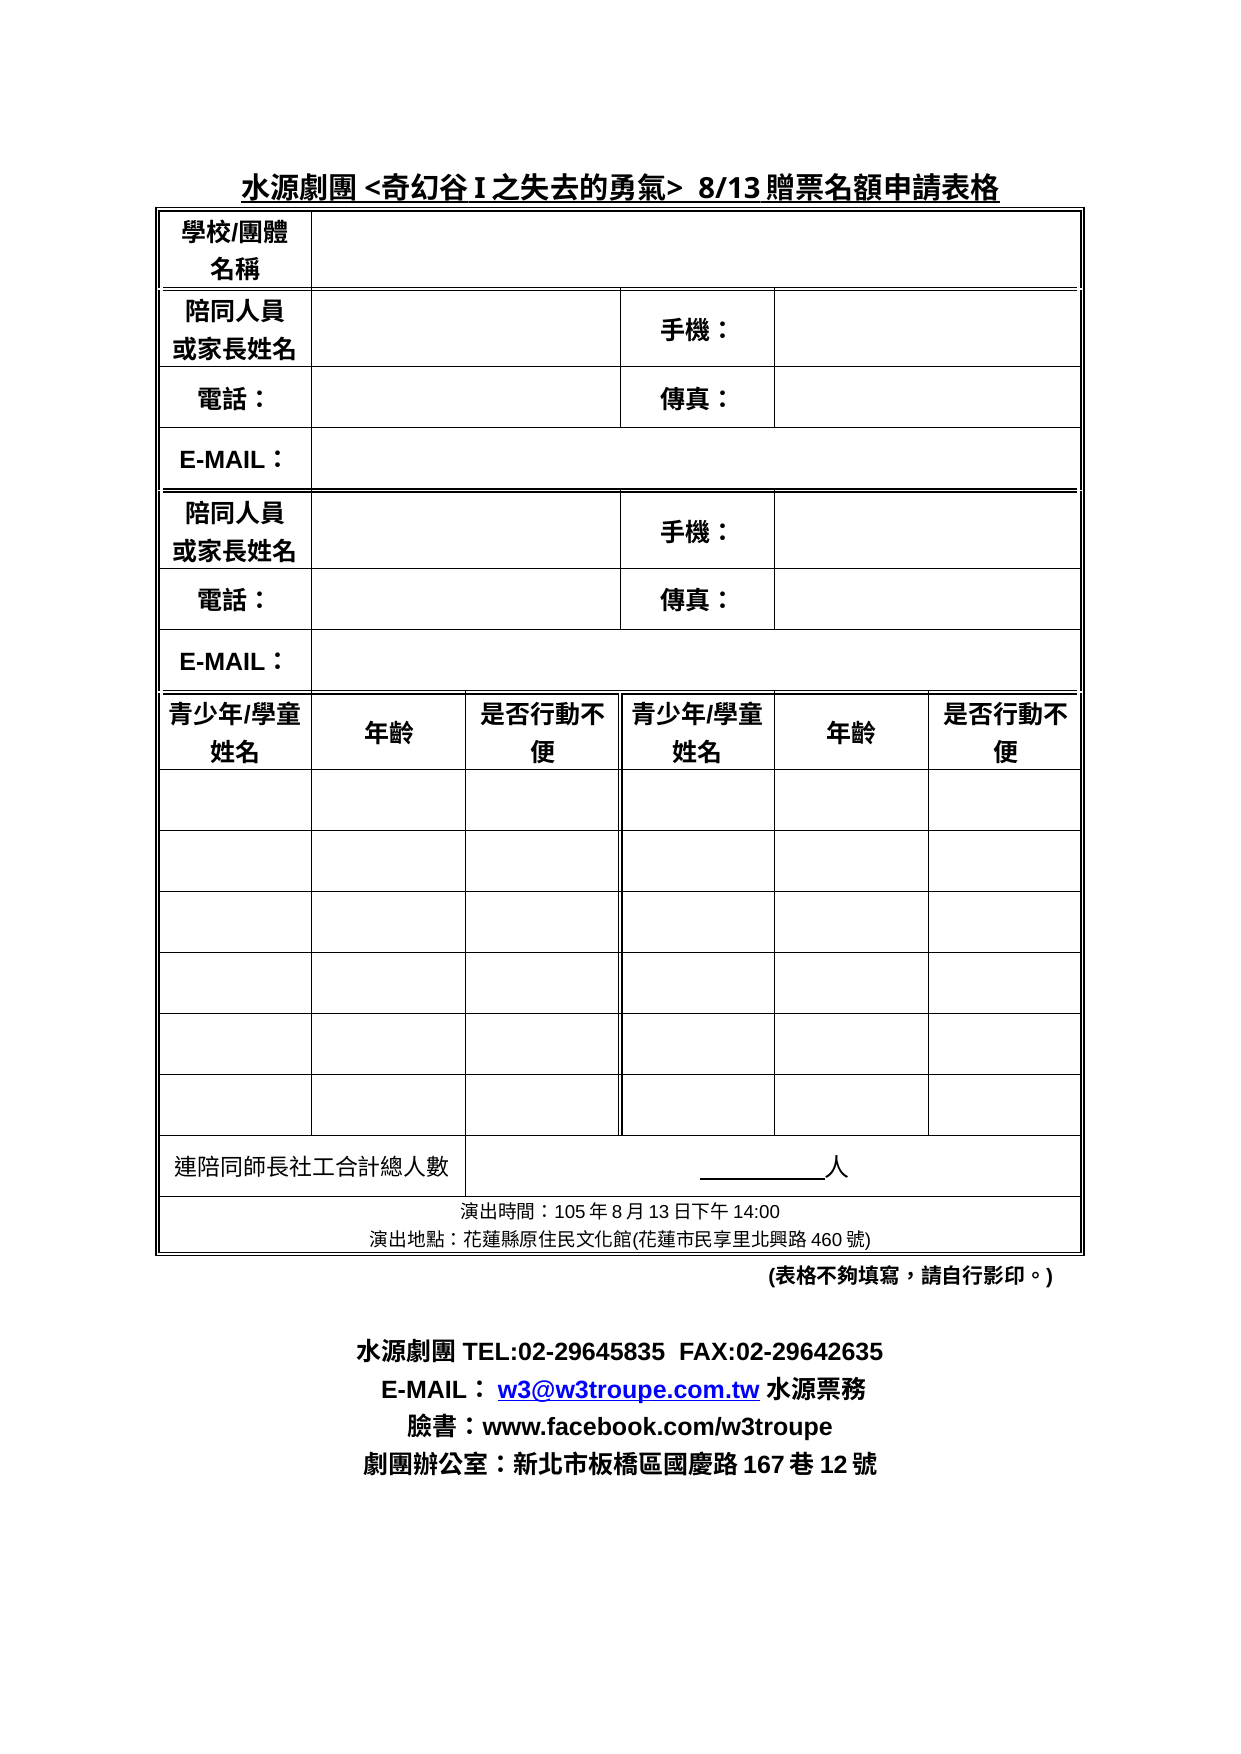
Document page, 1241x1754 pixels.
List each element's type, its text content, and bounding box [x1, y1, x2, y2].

table_cell 手機： [621, 493, 774, 568]
table_cell 人 [466, 1136, 1080, 1196]
table_cell 青少年/學童姓名 [623, 695, 774, 769]
table_cell 電話： [160, 367, 311, 427]
table_cell 年齡 [312, 695, 465, 769]
table_cell [929, 831, 1080, 891]
table_cell [623, 892, 774, 952]
table_cell 傳真： [621, 367, 774, 427]
table_cell 傳真： [621, 569, 774, 629]
table_cell [312, 367, 620, 427]
table_cell [775, 1014, 928, 1074]
table_cell [312, 1075, 465, 1135]
table_cell [312, 291, 620, 366]
table_cell [312, 630, 1080, 690]
table_cell [929, 892, 1080, 952]
table_cell E-MAIL： [160, 428, 311, 488]
table_cell [160, 770, 311, 830]
table_cell [312, 428, 1080, 488]
text E-MAIL： w3@w3troupe.com.tw 水源票務 [187, 1368, 1053, 1406]
table_cell [312, 1014, 465, 1074]
table_cell [929, 953, 1080, 1013]
table_cell 是否行動不便 [929, 690, 1083, 769]
text 劇團辦公室：新北市板橋區國慶路167巷12號 [187, 1443, 1053, 1481]
text 臉書：www.facebook.com/w3troupe [187, 1406, 1053, 1443]
table_header 學校/團體 名稱 [160, 212, 311, 287]
text 水源劇團 TEL:02-29645835 FAX:02-29642635 [187, 1331, 1053, 1368]
table_cell [775, 770, 928, 830]
table_cell 手機： [621, 291, 774, 366]
table_cell [775, 287, 1083, 366]
table_cell [929, 770, 1080, 830]
table_cell [160, 831, 311, 891]
table_cell [466, 1014, 618, 1074]
table_cell [466, 953, 618, 1013]
table_cell 陪同人員 或家長姓名 [158, 287, 311, 366]
table_cell [466, 831, 618, 891]
table_cell [312, 831, 465, 891]
text (表格不夠填寫，請自行影印。) [187, 1256, 1053, 1293]
text 水源劇團 <奇幻谷I之失去的勇氣> 8/13贈票名額申請表格 [187, 164, 1053, 207]
table_cell 青少年/學童姓名 [158, 690, 311, 769]
table_cell [775, 831, 928, 891]
table_cell [160, 1014, 311, 1074]
table_cell [312, 892, 465, 952]
table_cell 連陪同師長社工合計總人數 [160, 1136, 465, 1196]
table_cell 演出時間：105年8月13日下午14:00 演出地點：花蓮縣原住民文化館(花蓮市民享里北興路460號) [160, 1197, 1080, 1251]
table_cell [775, 1075, 928, 1135]
table_cell [929, 1075, 1080, 1135]
table_cell [312, 953, 465, 1013]
table_cell [160, 953, 311, 1013]
table_cell [929, 1014, 1080, 1074]
table_cell [160, 892, 311, 952]
table_cell [623, 953, 774, 1013]
table_cell 是否行動不便 [466, 695, 618, 769]
table_cell 年齡 [775, 695, 928, 769]
table_cell 陪同人員 或家長姓名 [158, 488, 311, 568]
table_cell [775, 367, 1080, 427]
table_cell [623, 770, 774, 830]
table_cell [312, 493, 620, 568]
table_cell [623, 831, 774, 891]
table_cell [466, 770, 618, 830]
table_header [312, 212, 1080, 287]
table_cell [466, 1075, 618, 1135]
table_cell [160, 1075, 311, 1135]
table_cell [466, 892, 618, 952]
table_cell 電話： [160, 569, 311, 629]
table_cell [775, 953, 928, 1013]
table_cell E-MAIL： [160, 630, 311, 690]
table_cell [312, 770, 465, 830]
table_cell [623, 1075, 774, 1135]
table_cell [312, 569, 620, 629]
table_cell [775, 488, 1083, 568]
table_cell [623, 1014, 774, 1074]
table_cell [775, 569, 1080, 629]
table_cell [775, 892, 928, 952]
